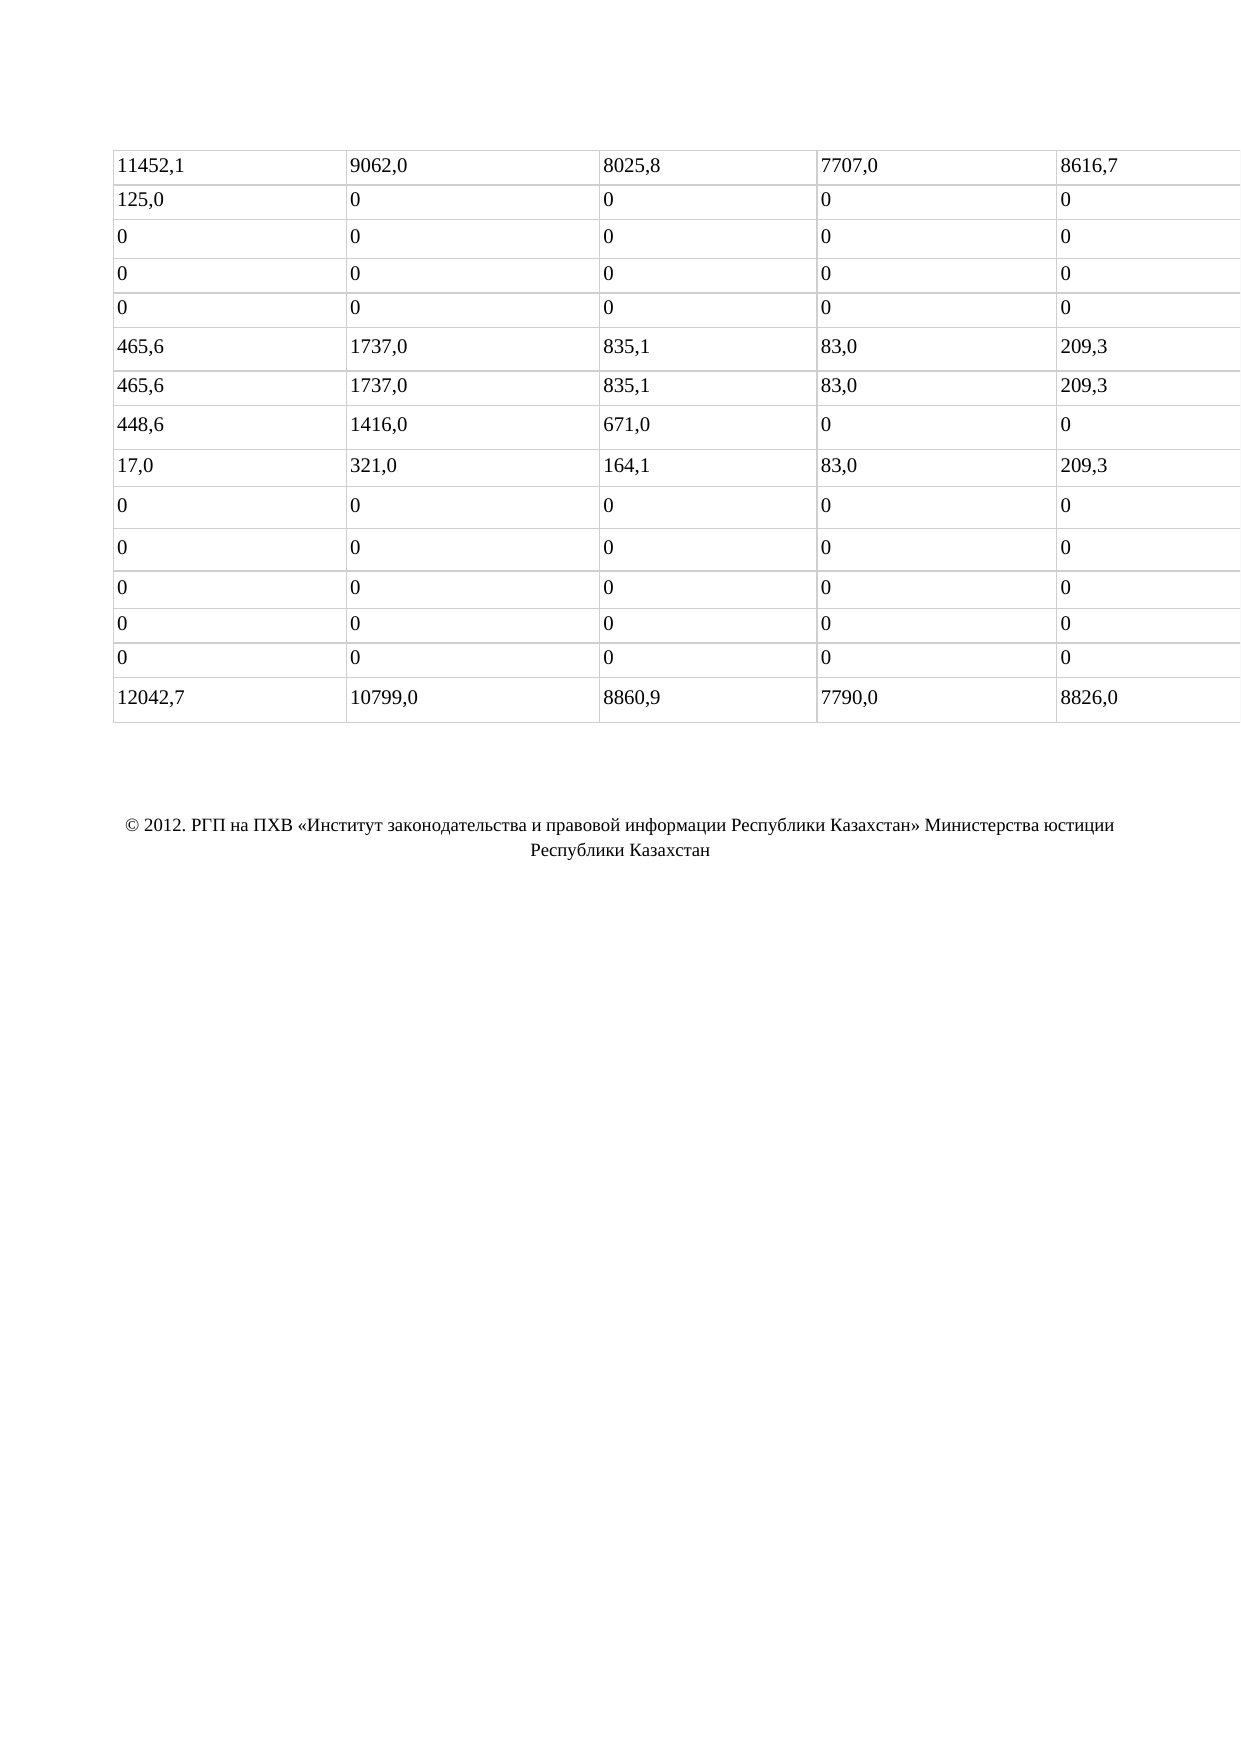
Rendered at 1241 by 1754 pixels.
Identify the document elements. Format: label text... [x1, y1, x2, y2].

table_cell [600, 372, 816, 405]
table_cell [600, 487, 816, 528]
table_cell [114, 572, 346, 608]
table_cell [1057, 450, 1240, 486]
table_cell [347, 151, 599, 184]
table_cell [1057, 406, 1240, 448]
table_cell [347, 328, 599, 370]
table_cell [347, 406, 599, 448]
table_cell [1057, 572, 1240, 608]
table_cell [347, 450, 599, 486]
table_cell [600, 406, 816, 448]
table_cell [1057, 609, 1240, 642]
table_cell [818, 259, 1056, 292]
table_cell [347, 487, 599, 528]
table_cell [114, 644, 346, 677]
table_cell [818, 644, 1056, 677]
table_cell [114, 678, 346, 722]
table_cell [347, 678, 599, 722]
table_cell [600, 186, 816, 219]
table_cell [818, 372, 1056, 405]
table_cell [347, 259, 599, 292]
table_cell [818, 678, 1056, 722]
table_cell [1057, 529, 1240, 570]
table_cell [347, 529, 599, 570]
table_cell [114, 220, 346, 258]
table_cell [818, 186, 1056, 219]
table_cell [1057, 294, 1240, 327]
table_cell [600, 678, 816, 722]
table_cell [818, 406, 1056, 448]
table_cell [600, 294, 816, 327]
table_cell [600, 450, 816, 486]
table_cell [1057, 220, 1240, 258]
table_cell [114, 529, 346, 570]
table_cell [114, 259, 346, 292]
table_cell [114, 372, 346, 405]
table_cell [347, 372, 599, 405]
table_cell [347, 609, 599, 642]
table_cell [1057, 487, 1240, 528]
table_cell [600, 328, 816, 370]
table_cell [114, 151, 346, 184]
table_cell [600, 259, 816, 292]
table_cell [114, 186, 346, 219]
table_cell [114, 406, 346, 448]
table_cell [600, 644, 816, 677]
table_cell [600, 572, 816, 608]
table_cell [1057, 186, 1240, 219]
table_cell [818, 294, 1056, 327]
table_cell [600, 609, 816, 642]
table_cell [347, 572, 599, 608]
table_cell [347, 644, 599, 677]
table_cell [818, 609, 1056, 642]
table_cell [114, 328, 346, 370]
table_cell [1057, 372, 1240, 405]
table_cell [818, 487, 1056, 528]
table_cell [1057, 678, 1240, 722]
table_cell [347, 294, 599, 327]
text © 2012. РГП на ПХВ «Институт законодательства и правовой информации Республики Казахстан» Министерства юстиции Республики Казахстан [112, 814, 1128, 860]
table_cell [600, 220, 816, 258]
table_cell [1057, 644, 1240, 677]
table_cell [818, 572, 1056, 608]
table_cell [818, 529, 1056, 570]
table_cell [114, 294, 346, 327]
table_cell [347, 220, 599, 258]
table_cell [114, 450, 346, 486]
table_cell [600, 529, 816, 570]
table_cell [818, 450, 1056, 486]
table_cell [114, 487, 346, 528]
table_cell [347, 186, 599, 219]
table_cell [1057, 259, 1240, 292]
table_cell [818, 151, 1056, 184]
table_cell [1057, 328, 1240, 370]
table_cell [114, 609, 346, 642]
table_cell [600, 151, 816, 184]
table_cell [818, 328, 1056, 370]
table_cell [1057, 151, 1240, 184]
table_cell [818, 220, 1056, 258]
